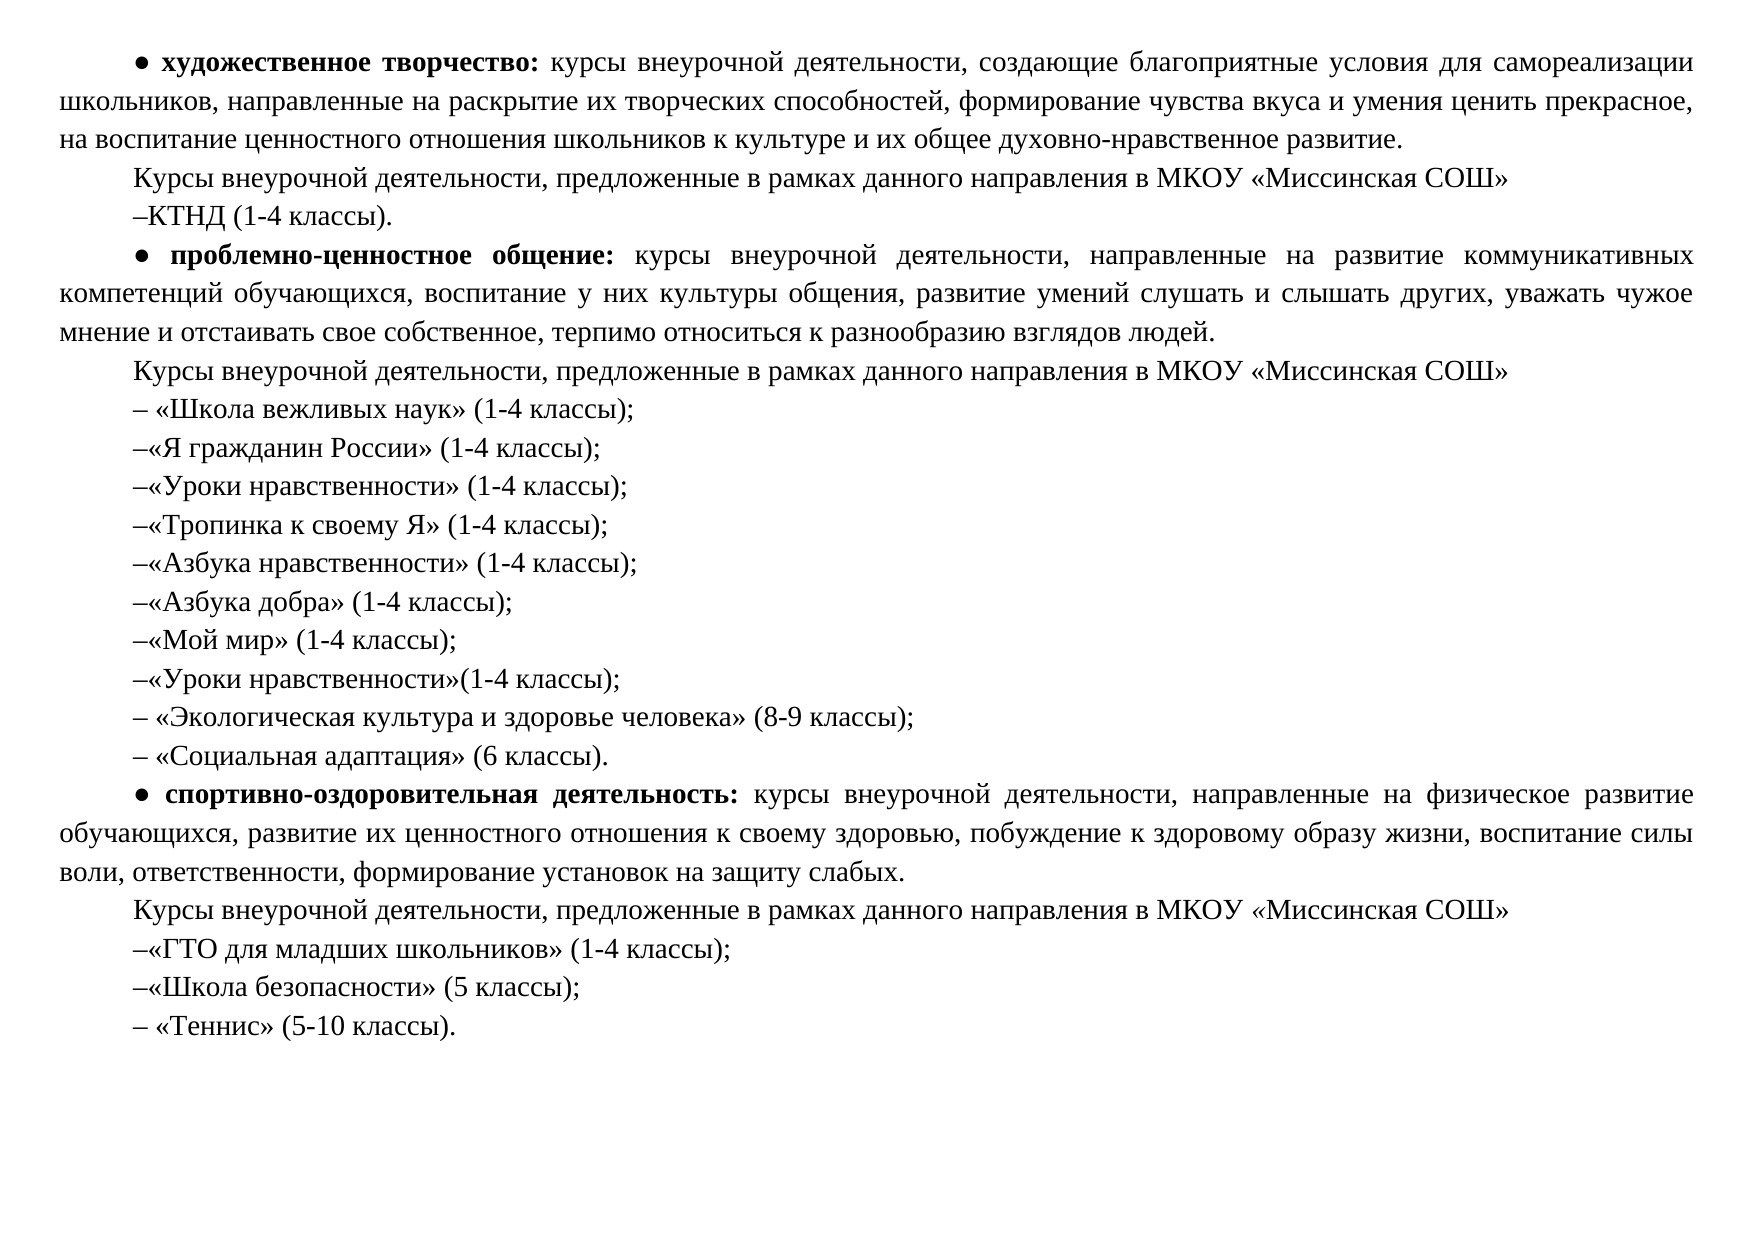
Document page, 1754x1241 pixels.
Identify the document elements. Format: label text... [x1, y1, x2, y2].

text –«Азбука добра» (1-4 классы); [59, 584, 1695, 617]
text –«Уроки нравственности» (1-4 классы); [59, 468, 1695, 502]
text –«Школа безопасности» (5 классы); [59, 969, 1695, 1003]
text Курсы внеурочной деятельности, предложенные в рамках данного направления в МКОУ «Миссинская СОШ» [59, 160, 1695, 193]
text –«ГТО для младших школьников» (1-4 классы); [59, 931, 1695, 964]
text – «Теннис» (5-10 классы). [59, 1008, 1695, 1041]
text – «Экологическая культура и здоровье человека» (8-9 классы); [59, 699, 1695, 733]
text –«Азбука нравственности» (1-4 классы); [59, 545, 1695, 579]
text –КТНД (1-4 классы). [59, 198, 1695, 232]
text – «Социальная адаптация» (6 классы). [59, 738, 1695, 772]
text –«Я гражданин России» (1-4 классы); [59, 430, 1695, 463]
text –«Мой мир» (1-4 классы); [59, 622, 1695, 656]
text Курсы внеурочной деятельности, предложенные в рамках данного направления в МКОУ «Миссинская СОШ» [59, 353, 1695, 386]
text – «Школа вежливых наук» (1-4 классы); [59, 391, 1695, 425]
text ● художественное творчество: курсы внеурочной деятельности, создающие благоприятные условия для самореализации школьников, направленные на раскрытие их творческих способностей, формирование чувства вкуса и умения ценить прекрасное, на воспитание ценностного отношения школьников к культуре и их общее духовно-нравственное развитие. [59, 44, 1695, 155]
text Курсы внеурочной деятельности, предложенные в рамках данного направления в МКОУ «Миссинская СОШ» [59, 892, 1695, 926]
text –«Уроки нравственности»(1-4 классы); [59, 661, 1695, 694]
text –«Тропинка к своему Я» (1-4 классы); [59, 507, 1695, 540]
text ● спортивно-оздоровительная деятельность: курсы внеурочной деятельности, направленные на физическое развитие обучающихся, развитие их ценностного отношения к своему здоровью, побуждение к здоровому образу жизни, воспитание силы воли, ответственности, формирование установок на защиту слабых. [59, 777, 1695, 887]
text ● проблемно-ценностное общение: курсы внеурочной деятельности, направленные на развитие коммуникативных компетенций обучающихся, воспитание у них культуры общения, развитие умений слушать и слышать других, уважать чужое мнение и отстаивать свое собственное, терпимо относиться к разнообразию взглядов людей. [59, 237, 1695, 348]
